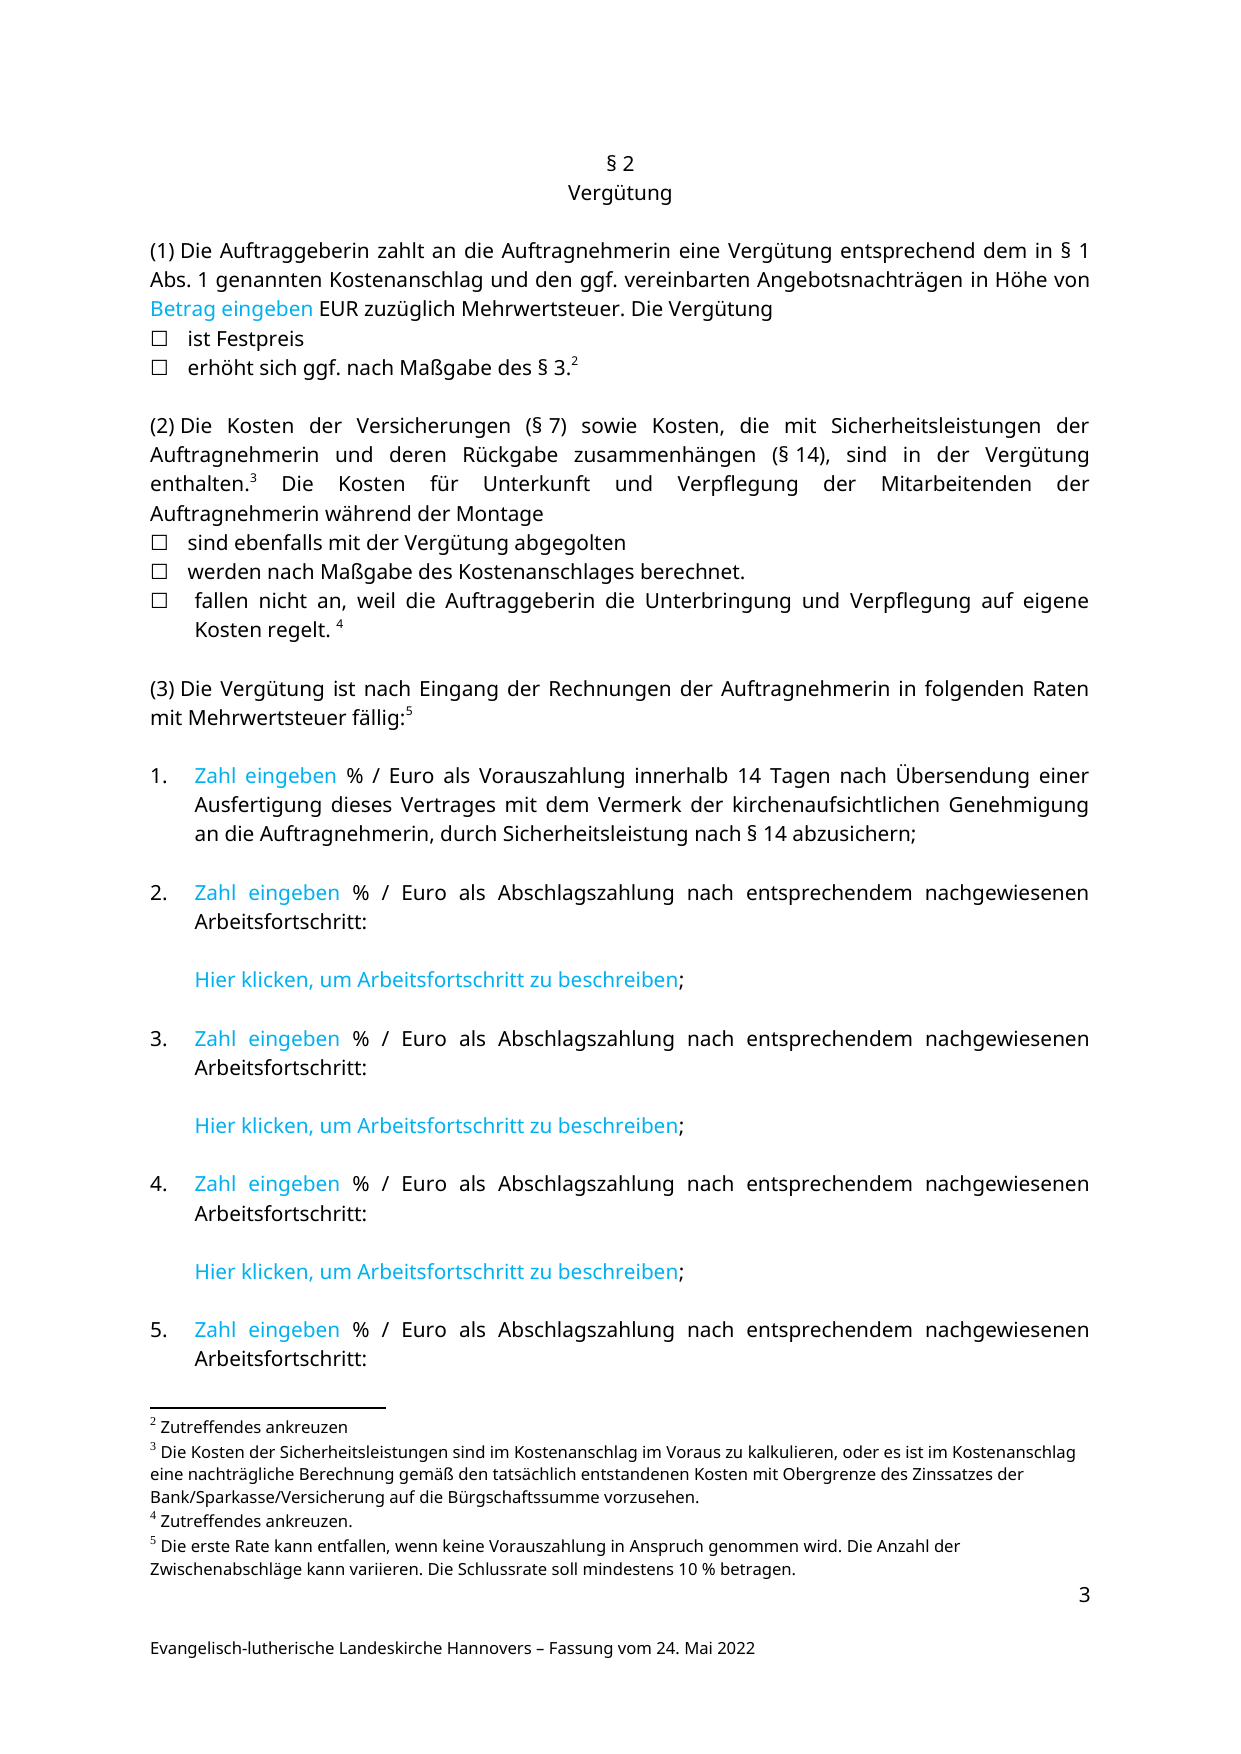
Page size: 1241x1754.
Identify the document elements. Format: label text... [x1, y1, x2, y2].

text erhöht sich ggf. nach Maßgabe des § 3. [150, 352, 1090, 381]
text sind ebenfalls mit der Vergütung abgegolten [150, 527, 1090, 556]
list % / Euro als Vorauszahlung innerhalb 14 Tagen nach Übersendung einer Ausfertigung dieses Vertrages mit dem Vermerk der kirchenaufsichtlichen Genehmigung an die Auftragnehmerin, durch Sicherheitsleistung nach § 14 abzusichern; [150, 760, 1090, 848]
text ; [194, 1110, 1090, 1139]
list % / Euro als Abschlagszahlung nach entsprechendem nachgewiesenen Arbeitsfortschritt: [150, 1168, 1090, 1227]
text (1) Die Auftraggeberin zahlt an die Auftragnehmerin eine Vergütung entsprechend dem in § 1 Abs. 1 genannten Kostenanschlag und den ggf. vereinbarten Angebotsnachträgen in Höhe von EUR zuzüglich Mehrwertsteuer. Die Vergütung [150, 235, 1090, 323]
list % / Euro als Abschlagszahlung nach entsprechendem nachgewiesenen Arbeitsfortschritt: [150, 1023, 1090, 1081]
list % / Euro als Abschlagszahlung nach entsprechendem nachgewiesenen Arbeitsfortschritt: [150, 877, 1090, 935]
text ist Festpreis [150, 323, 1090, 352]
text ; [194, 964, 1090, 993]
text werden nach Maßgabe des Kostenanschlages berechnet. [150, 556, 1090, 585]
text § 2 Vergütung [150, 148, 1090, 206]
text fallen nicht an, weil die Auftraggeberin die Unterbringung und Verpflegung auf eigene Kosten regelt. [150, 585, 1090, 643]
text ; [194, 1256, 1090, 1285]
text (3) Die Vergütung ist nach Eingang der Rechnungen der Auftragnehmerin in folgenden Raten mit Mehrwertsteuer fällig: [150, 673, 1090, 731]
text (2) Die Kosten der Versicherungen (§ 7) sowie Kosten, die mit Sicherheitsleistungen der Auftragnehmerin und deren Rückgabe zusammenhängen (§ 14), sind in der Vergütung enthalten. Die Kosten für Unterkunft und Verpflegung der Mitarbeitenden der Auftragnehmerin während der Montage [150, 410, 1090, 527]
list % / Euro als Abschlagszahlung nach entsprechendem nachgewiesenen Arbeitsfortschritt: [150, 1314, 1090, 1373]
